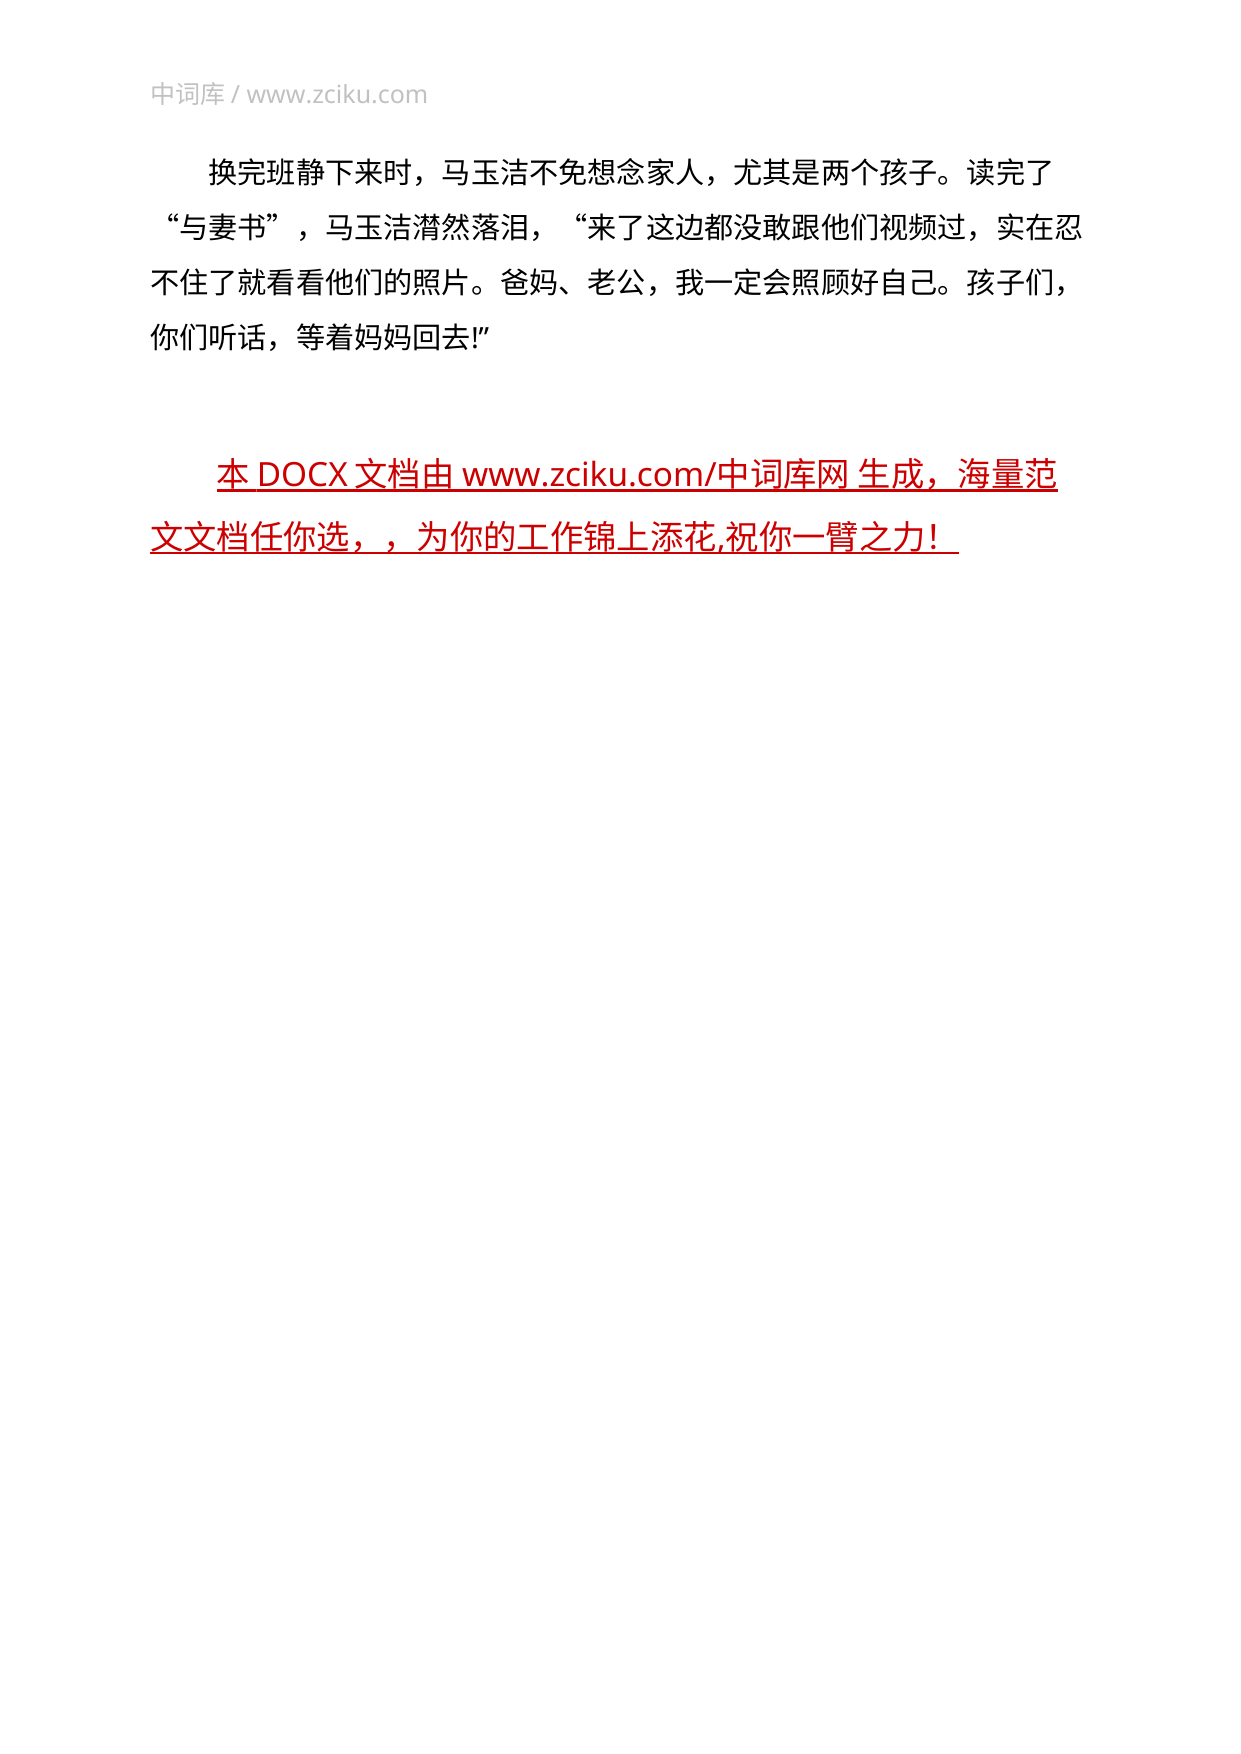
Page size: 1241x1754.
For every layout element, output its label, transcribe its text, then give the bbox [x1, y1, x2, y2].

text 本DOCX文档由 www.zciku.com/中词库网 生成，海量范文文档任你选，，为你的工作锦上添花,祝你一臂之力！ [150, 448, 1090, 559]
text 换完班静下来时，马玉洁不免想念家人，尤其是两个孩子。读完了“与妻书”，马玉洁潸然落泪，“来了这边都没敢跟他们视频过，实在忍不住了就看看他们的照片。爸妈、老公，我一定会照顾好自己。孩子们，你们听话，等着妈妈回去!” [150, 150, 1090, 357]
